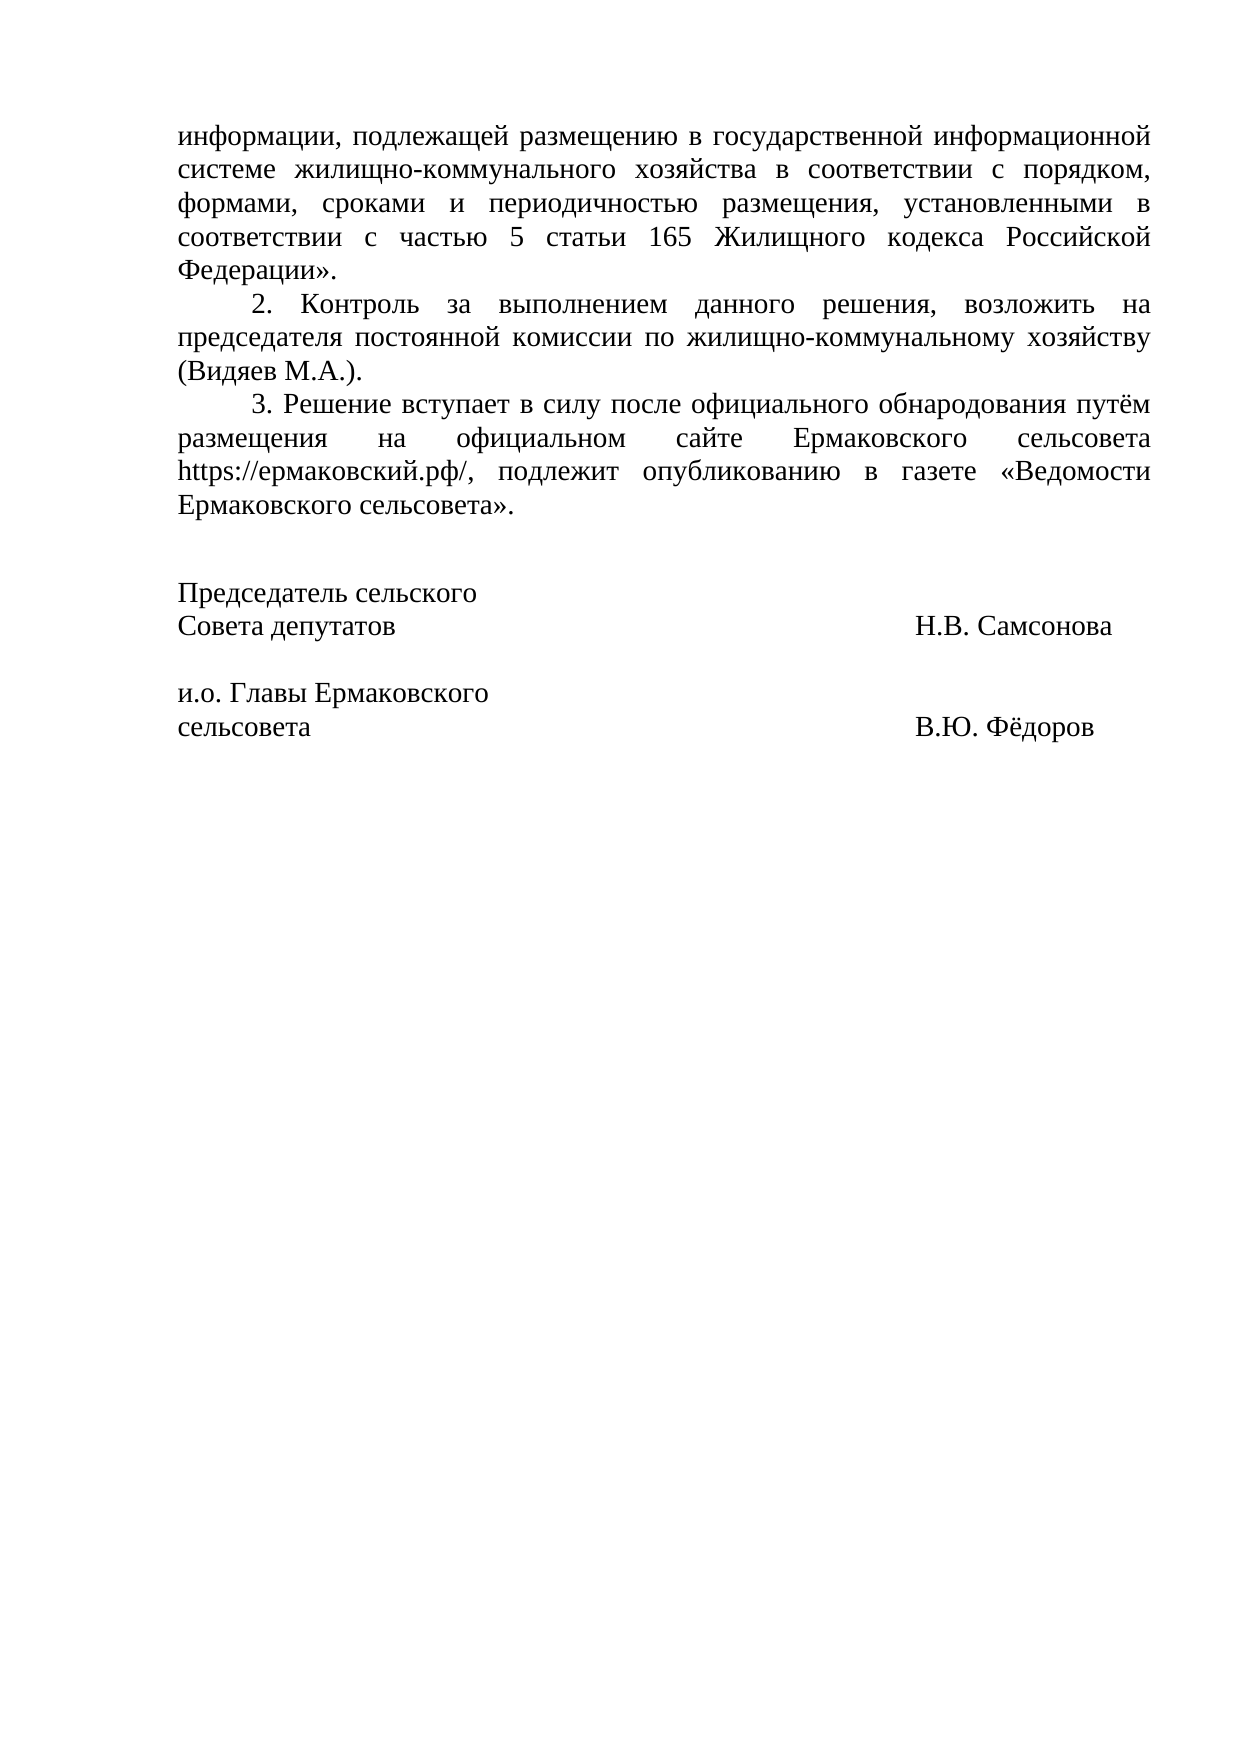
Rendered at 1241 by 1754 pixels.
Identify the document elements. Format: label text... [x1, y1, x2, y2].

text 2. Контроль за выполнением данного решения, возложить на председателя постоянной комиссии по жилищно-коммунальному хозяйству (Видяев М.А.). [177, 286, 1152, 386]
text 3. Решение вступает в силу после официального обнародования путём размещения на официальном сайте Ермаковского сельсовета https://ермаковский.рф/, подлежит опубликованию в газете «Ведомости Ермаковского сельсовета». [177, 386, 1152, 521]
text Совета депутатов Н.В. Самсонова [177, 608, 1152, 642]
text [177, 118, 1152, 286]
text и.о. Главы Ермаковского [177, 676, 1152, 709]
text сельсовета В.Ю. Фёдоров [177, 709, 1152, 743]
text Председатель сельского [177, 575, 1152, 608]
